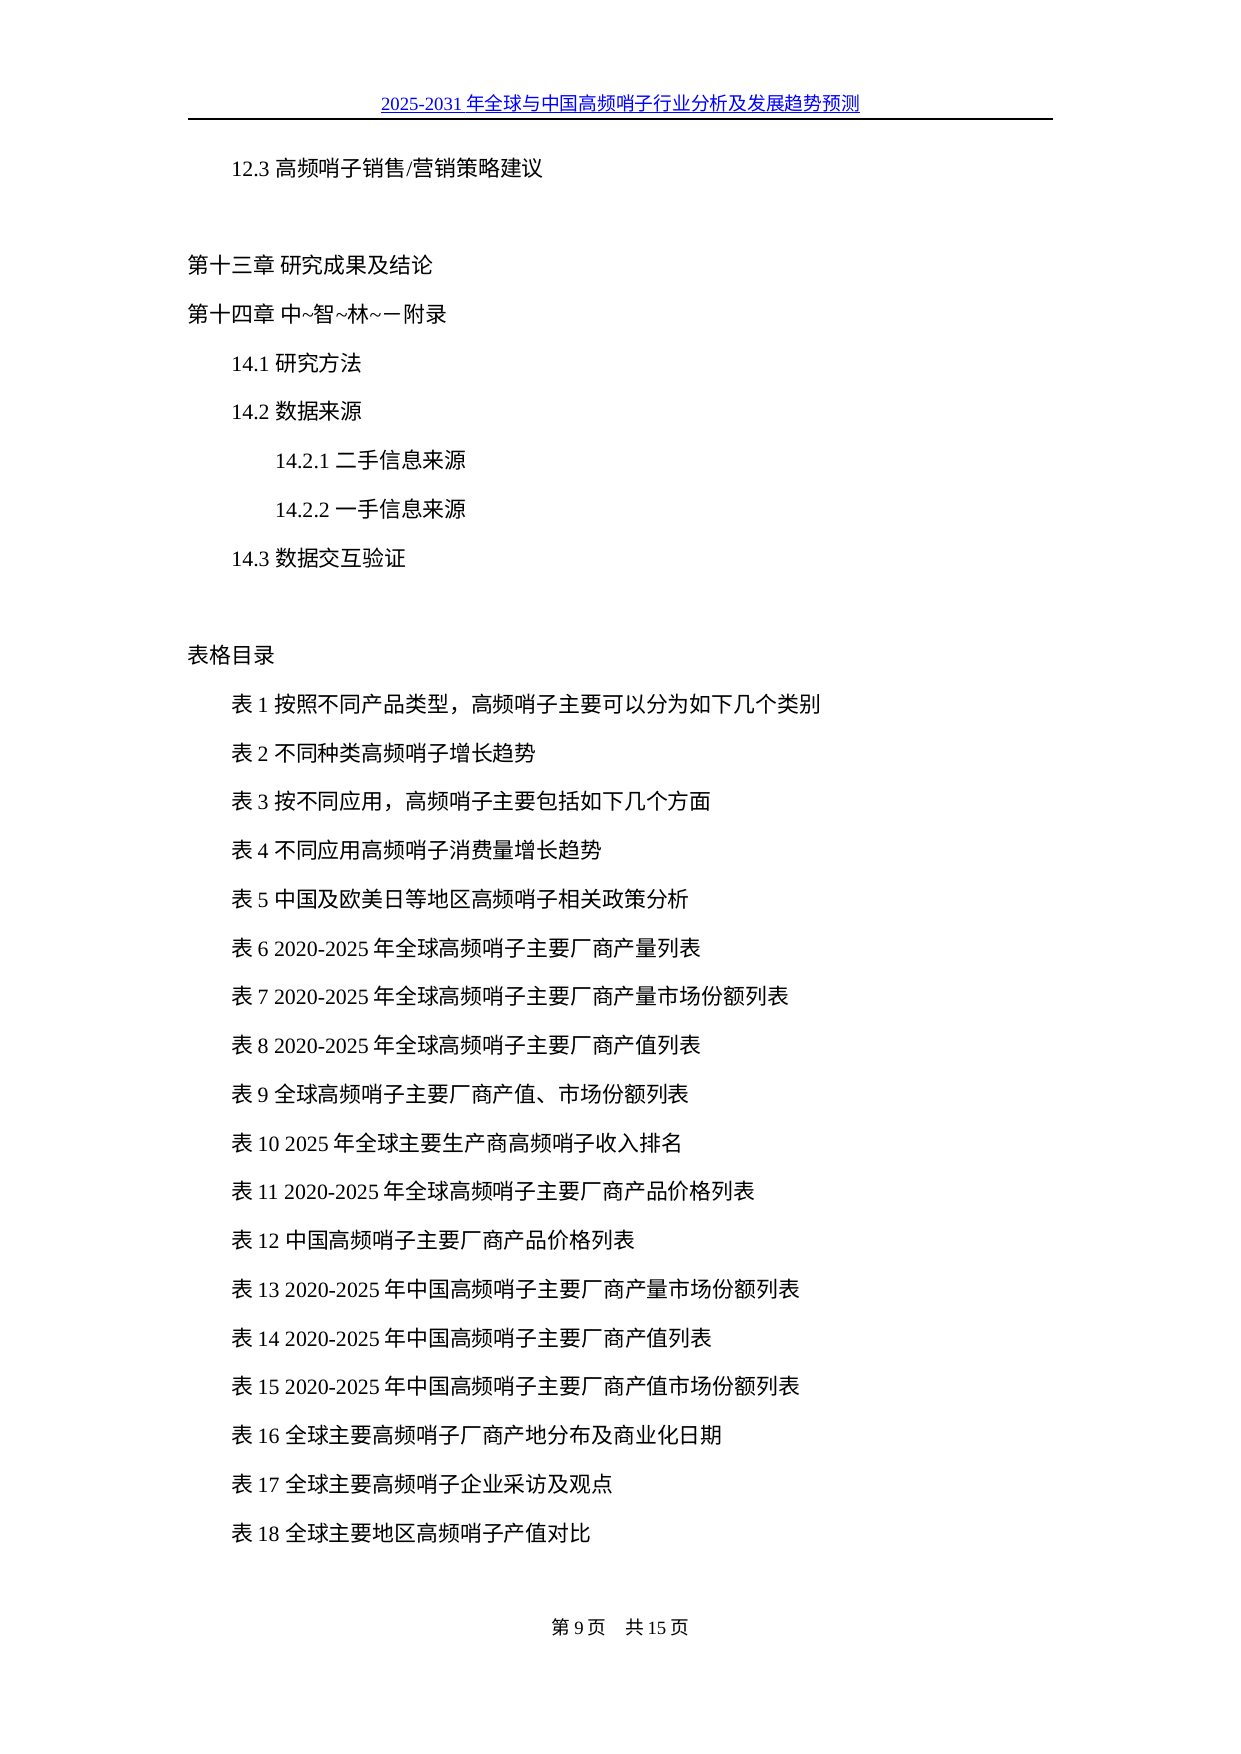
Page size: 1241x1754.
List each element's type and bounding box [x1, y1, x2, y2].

text [187, 150, 1053, 1548]
